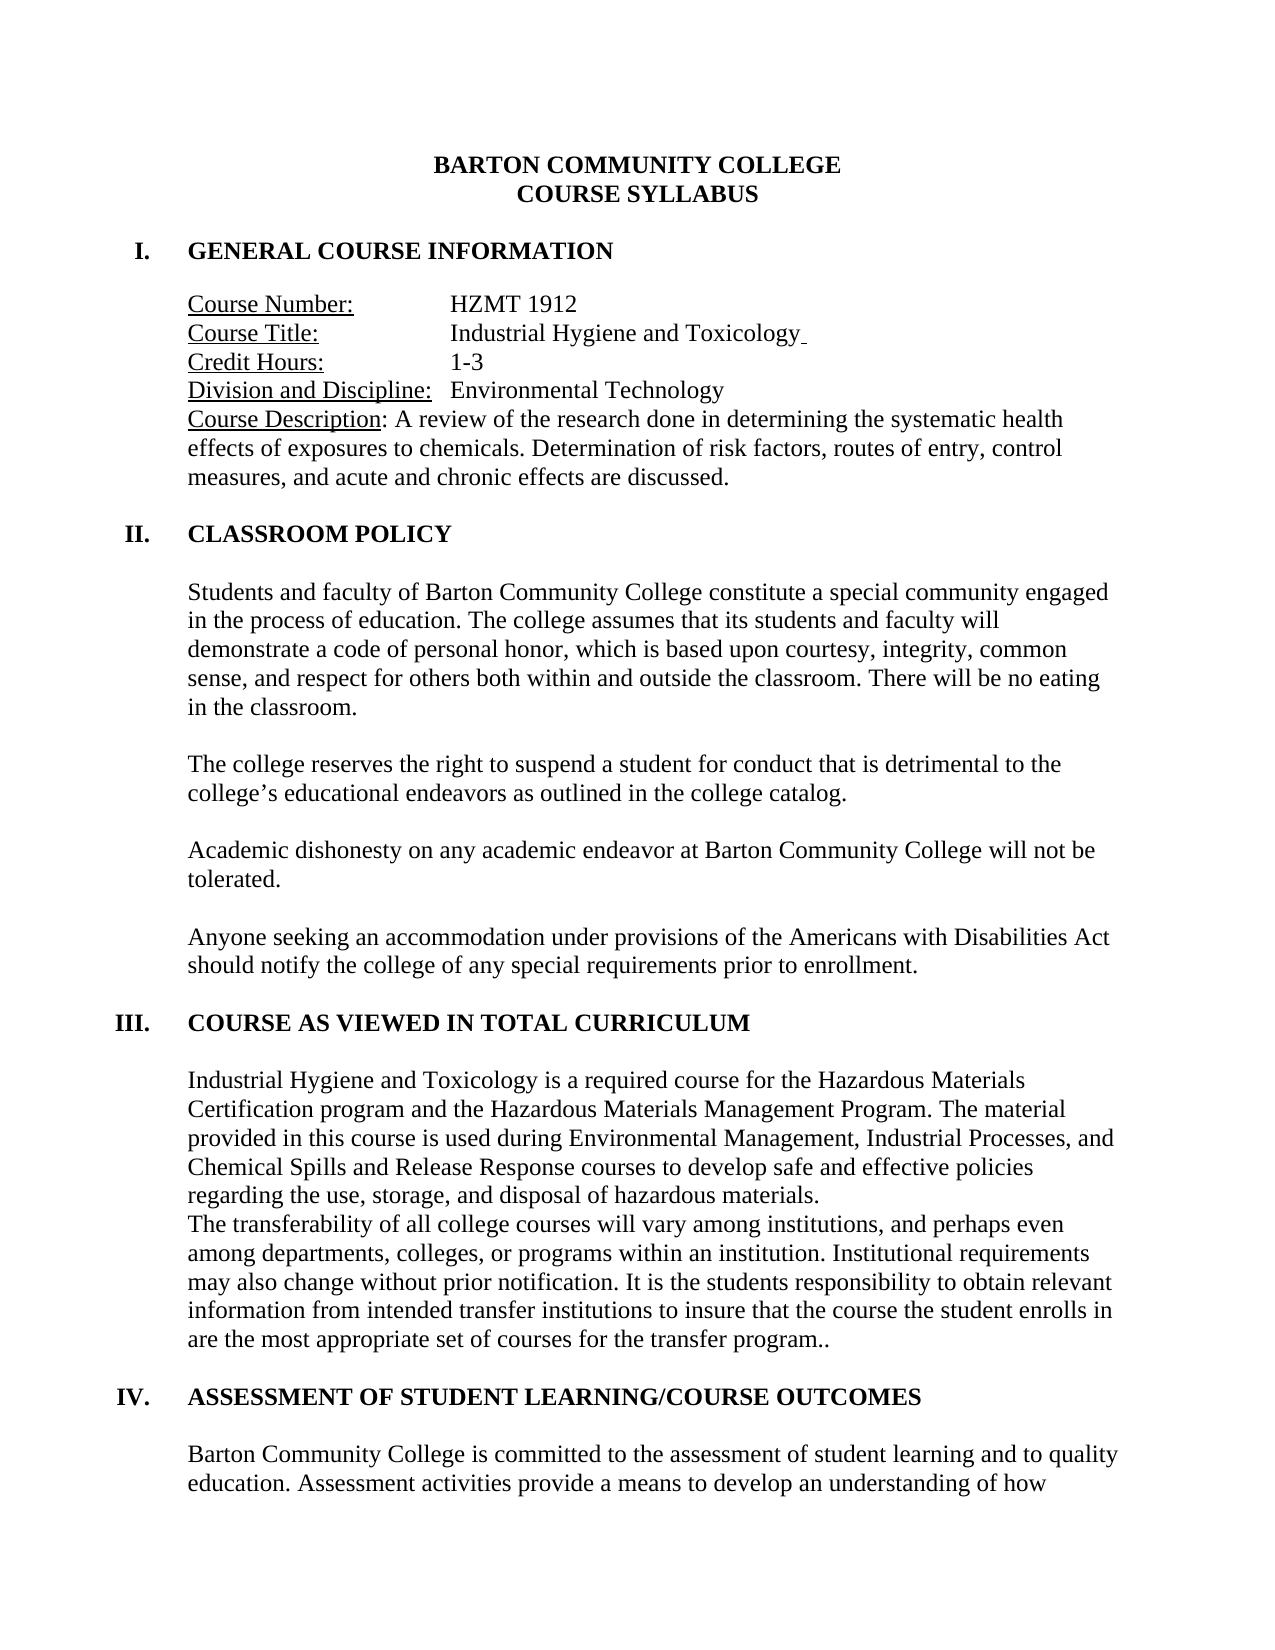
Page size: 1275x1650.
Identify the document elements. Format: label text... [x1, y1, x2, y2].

list ASSESSMENT OF STUDENT LEARNING/COURSE OUTCOMES [150, 1382, 1125, 1410]
text Students and faculty of Barton Community College constitute a special community engaged in the process of education. The college assumes that its students and faculty will demonstrate a code of personal honor, which is based upon courtesy, integrity, common sense, and respect for others both within and outside the classroom. There will be no eating in the classroom. [187, 577, 1125, 720]
text Anyone seeking an accommodation under provisions of the Americans with Disabilities Act should notify the college of any special requirements prior to enrollment. [187, 922, 1125, 979]
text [187, 1439, 1125, 1497]
text Division and Discipline: Environmental Technology [187, 375, 1125, 404]
text Course Title: Industrial Hygiene and Toxicology [187, 318, 1125, 347]
text The college reserves the right to suspend a student for conduct that is detrimental to the college’s educational endeavors as outlined in the college catalog. [187, 749, 1125, 807]
text COURSE SYLLABUS [150, 179, 1125, 207]
subtitle BARTON COMMUNITY COLLEGE [150, 150, 1125, 179]
text Course Number: HZMT 1912 [187, 289, 1125, 318]
text Academic dishonesty on any academic endeavor at Barton Community College will not be tolerated. [187, 835, 1125, 893]
subtitle GENERAL COURSE INFORMATION [150, 236, 1125, 265]
text Credit Hours: 1-3 [187, 347, 1125, 375]
text Course Description: A review of the research done in determining the systematic health effects of exposures to chemicals. Determination of risk factors, routes of entry, control measures, and acute and chronic effects are discussed. [187, 404, 1125, 490]
text The transferability of all college courses will vary among institutions, and perhaps even among departments, colleges, or programs within an institution. Institutional requirements may also change without prior notification. It is the students responsibility to obtain relevant information from intended transfer institutions to insure that the course the student enrolls in are the most appropriate set of courses for the transfer program.. [187, 1209, 1125, 1353]
list COURSE AS VIEWED IN TOTAL CURRICULUM [150, 1008, 1125, 1037]
subtitle CLASSROOM POLICY [150, 519, 1125, 548]
text Industrial Hygiene and Toxicology is a required course for the Hazardous Materials Certification program and the Hazardous Materials Management Program. The material provided in this course is used during Environmental Management, Industrial Processes, and Chemical Spills and Release Response courses to develop safe and effective policies regarding the use, storage, and disposal of hazardous materials. [187, 1065, 1125, 1209]
